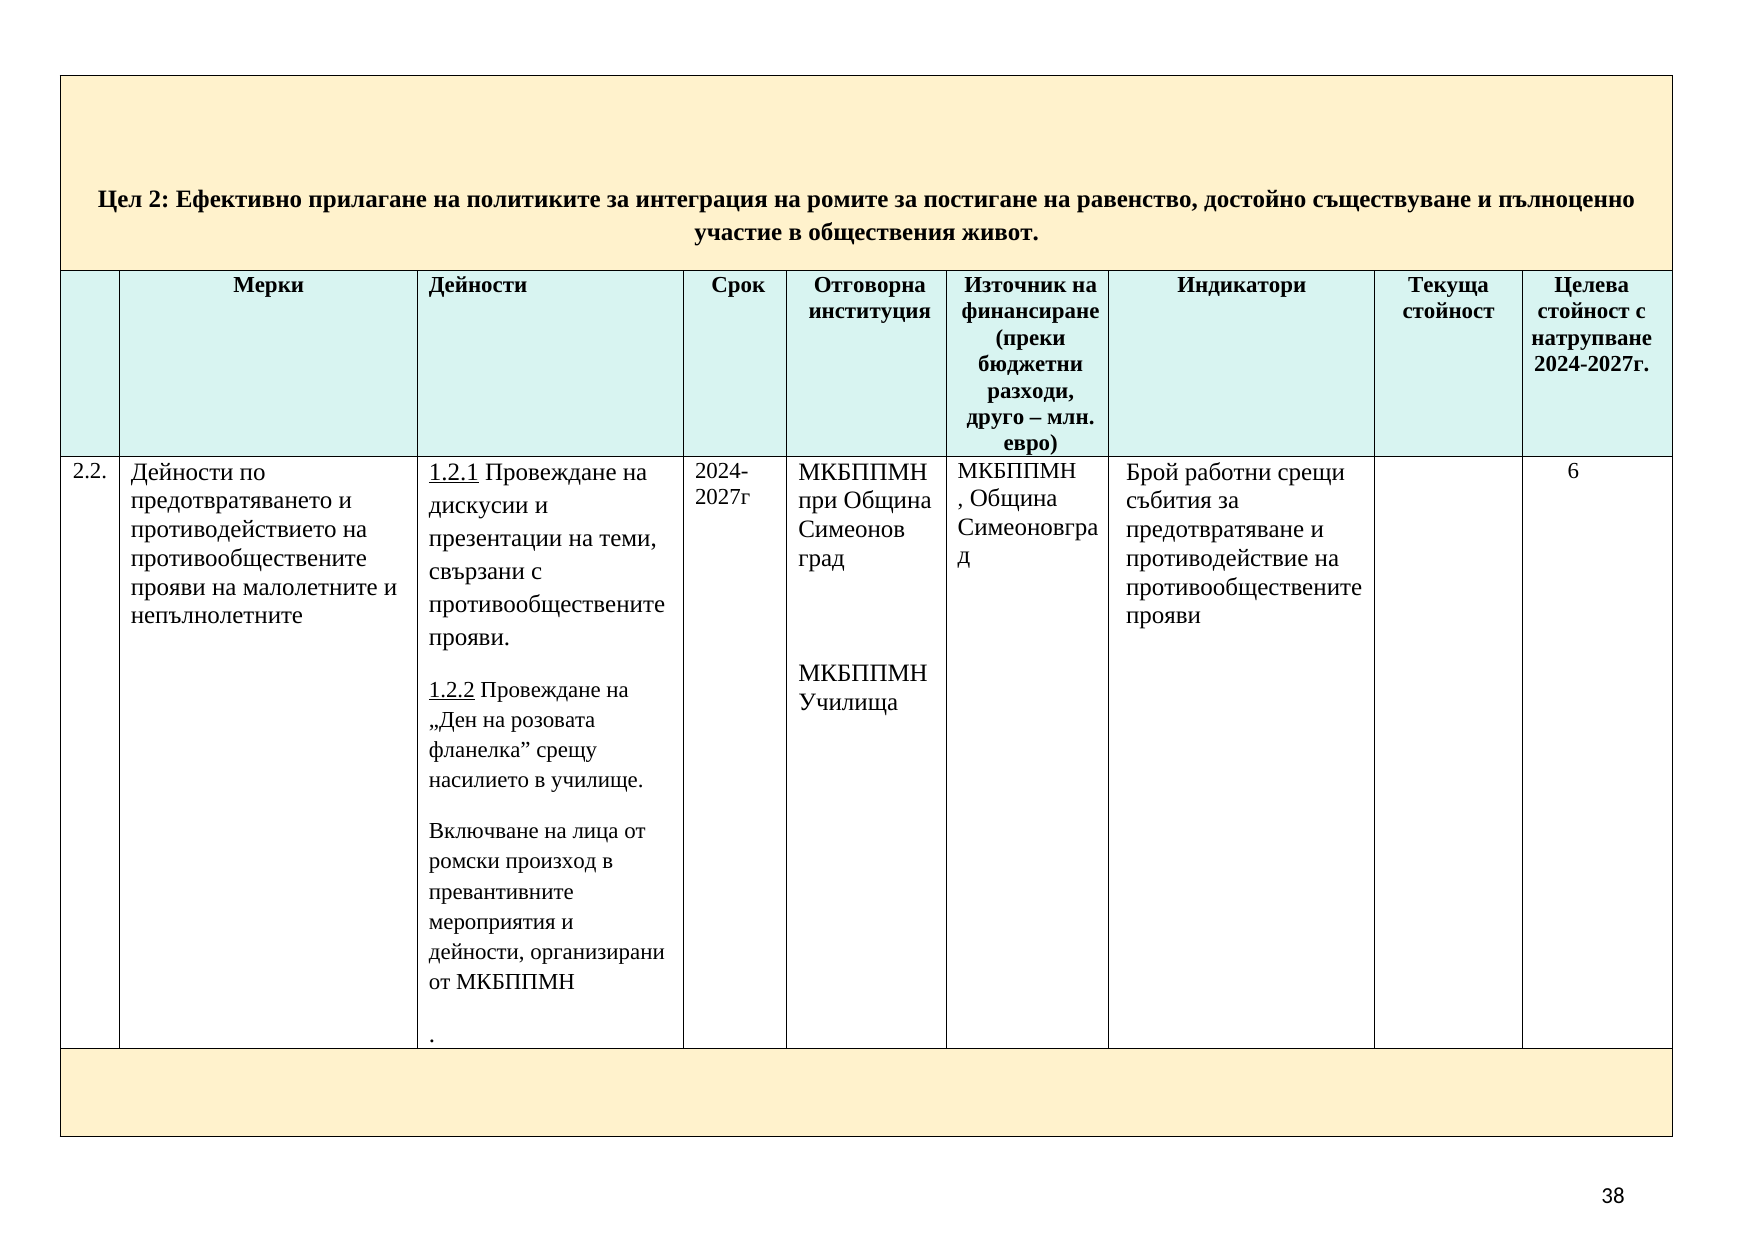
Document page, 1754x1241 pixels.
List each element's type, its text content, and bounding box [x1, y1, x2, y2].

table_cell Дейности по предотвратяването и противодействието на противообществените прояви на малолетните и непълнолетните [120, 457, 417, 1048]
table_cell Индикатори [1109, 271, 1374, 456]
table_cell 6 [1523, 457, 1672, 1048]
table_cell Текуща стойност [1375, 271, 1522, 456]
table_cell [61, 1049, 1672, 1136]
table_cell 2.2. [61, 457, 119, 1048]
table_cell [61, 76, 1672, 270]
table_cell Източник на финансиране (преки бюджетни разходи, друго – млн. евро) [947, 271, 1108, 456]
table_cell 2024-2027г [684, 457, 786, 1048]
table_cell Целева стойност с натрупване 2024-2027г. [1523, 271, 1672, 456]
table_cell Мерки [120, 271, 417, 456]
table_cell Брой работни срещи събития за предотвратяване и противодействие на противообществените прояви [1109, 457, 1374, 1048]
table_cell МКБППМН , Община Симеоновград [947, 457, 1108, 1048]
table_cell Дейности [418, 271, 683, 456]
table_cell Отговорна институция [787, 271, 946, 456]
table_cell МКБППМН при Община Симеонов град МКБППМН Училища [787, 457, 946, 1048]
table_cell [61, 271, 119, 456]
table_cell [1375, 457, 1522, 1048]
table_cell 1.2.1 Провеждане на дискусии и презентации на теми, свързани с противообществените прояви. 1.2.2 Провеждане на „Ден на розовата фланелка” срещу насилието в училище. Включване на лица от ромски произход в превантивните мероприятия и дейности, организирани от МКБППМН . [418, 457, 683, 1048]
table_cell Срок [684, 271, 786, 456]
